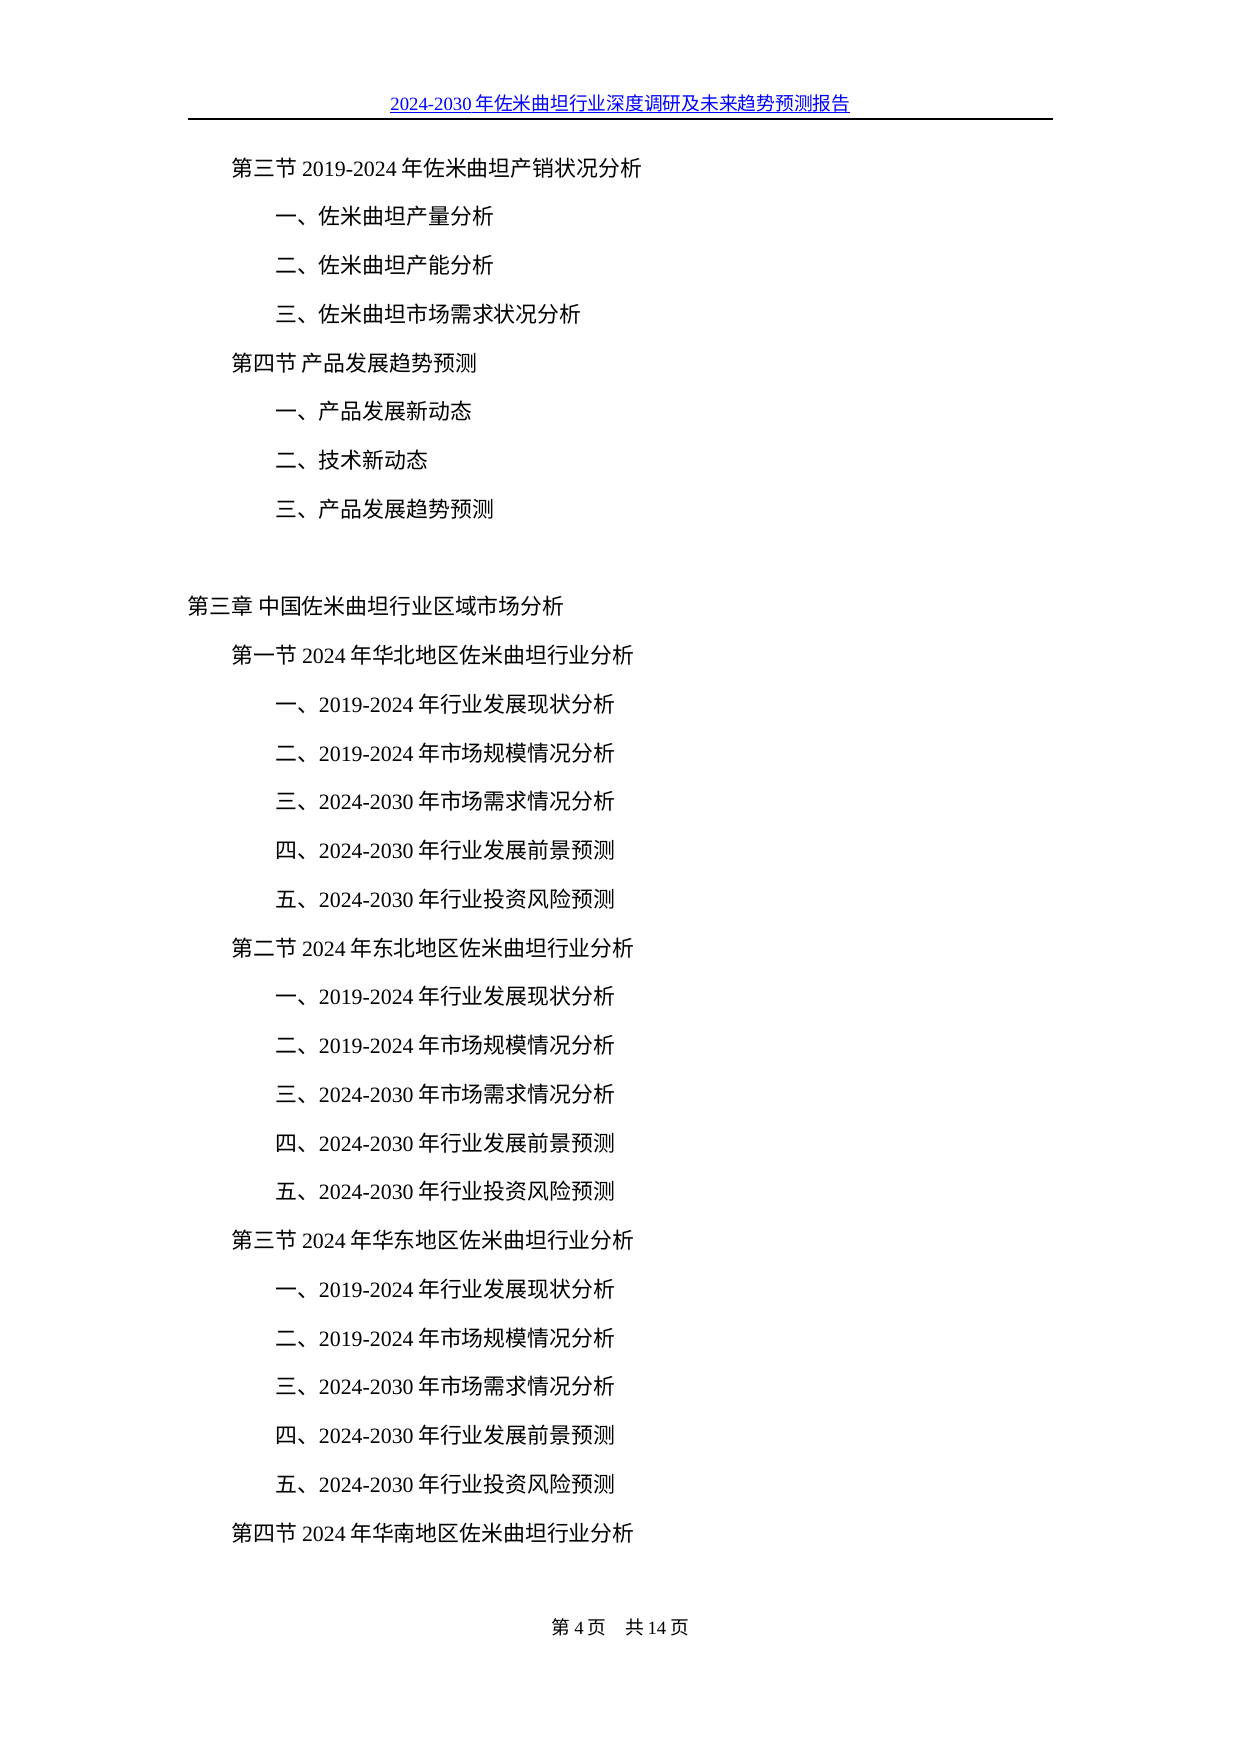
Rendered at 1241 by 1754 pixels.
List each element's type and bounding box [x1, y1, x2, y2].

text [187, 150, 1053, 1548]
